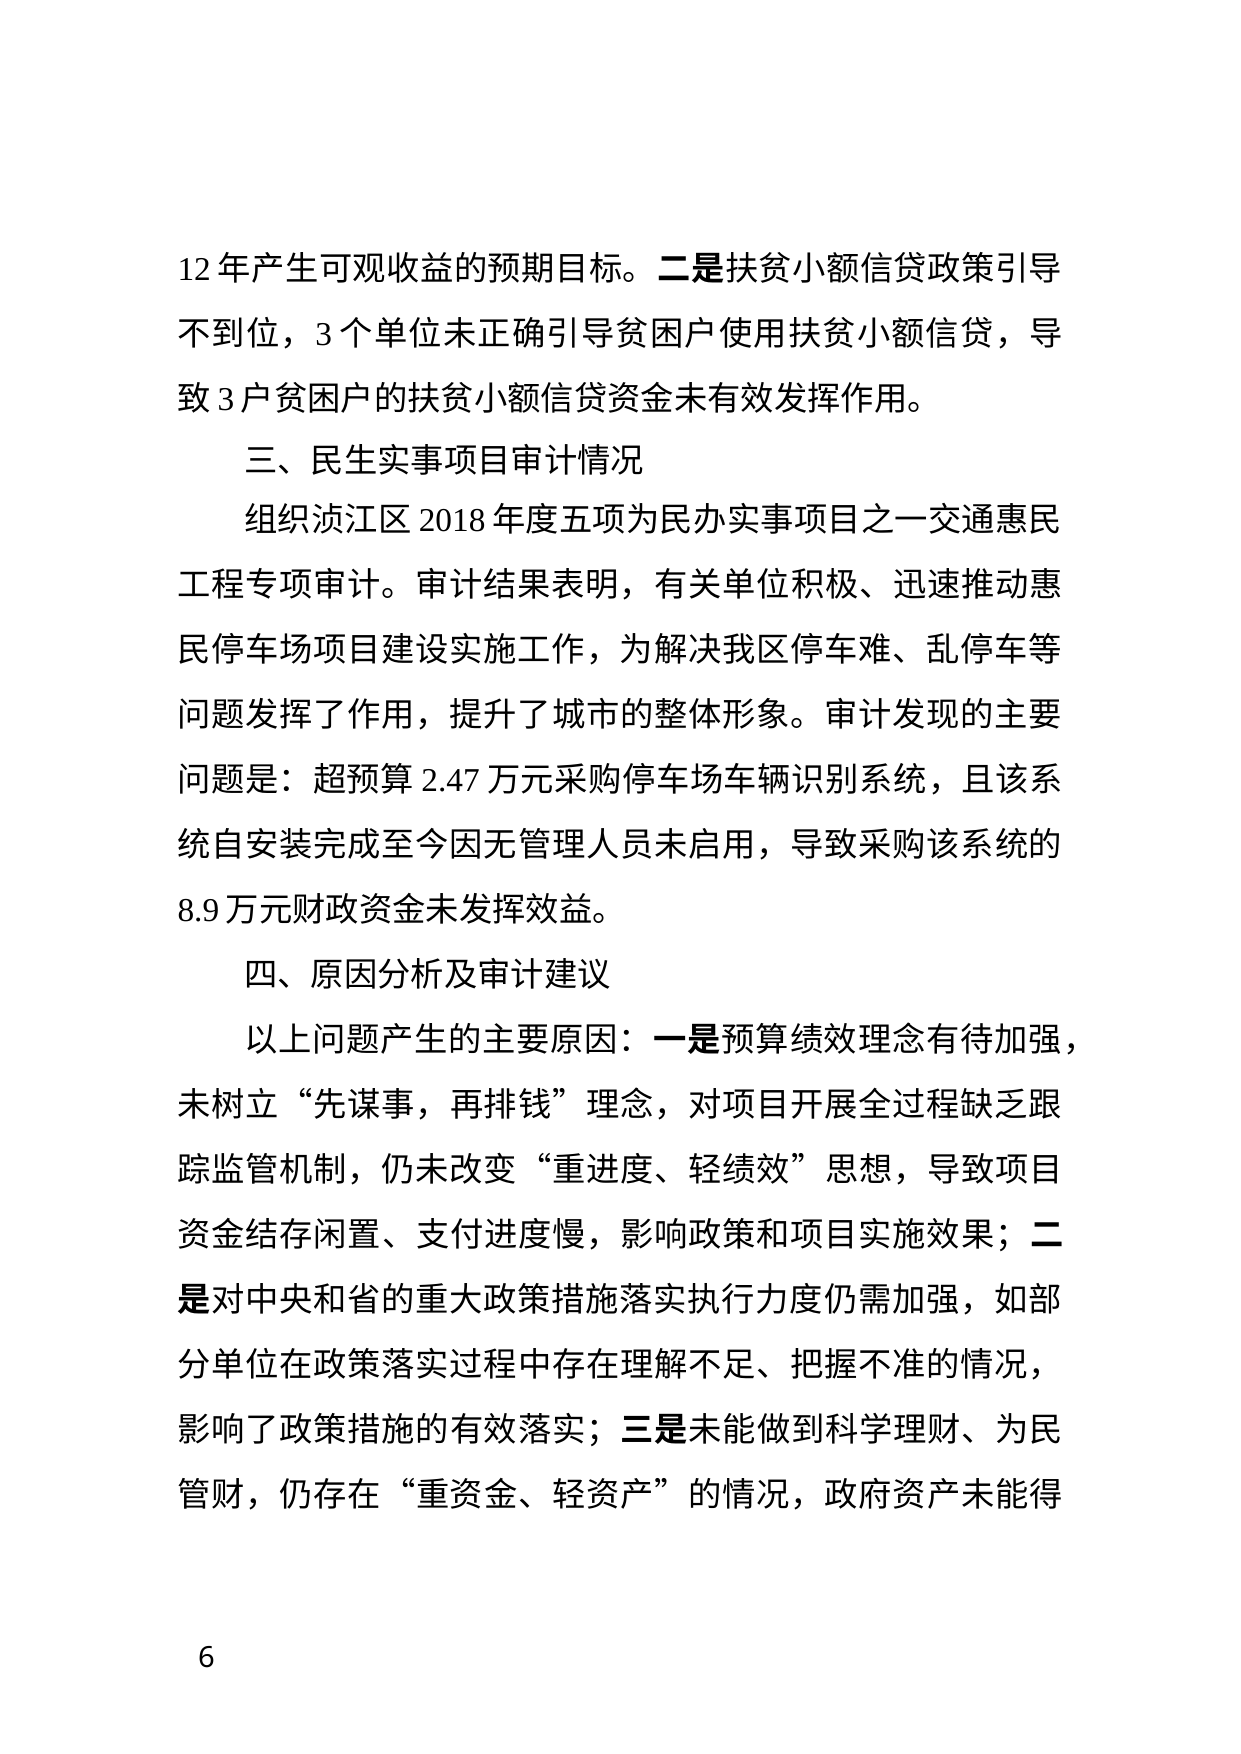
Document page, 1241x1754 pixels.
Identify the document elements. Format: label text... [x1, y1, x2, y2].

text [177, 1004, 1063, 1524]
list 原因分析及审计建议 [177, 939, 1063, 1004]
list 民生实事项目审计情况 [177, 428, 1063, 484]
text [177, 233, 1063, 428]
text 组织浈江区2018年度五项为民办实事项目之一交通惠民工程专项审计。审计结果表明，有关单位积极、迅速推动惠民停车场项目建设实施工作，为解决我区停车难、乱停车等问题发挥了作用，提升了城市的整体形象。审计发现的主要问题是：超预算2.47万元采购停车场车辆识别系统，且该系统自安装完成至今因无管理人员未启用，导致采购该系统的8.9万元财政资金未发挥效益。 [177, 484, 1063, 939]
